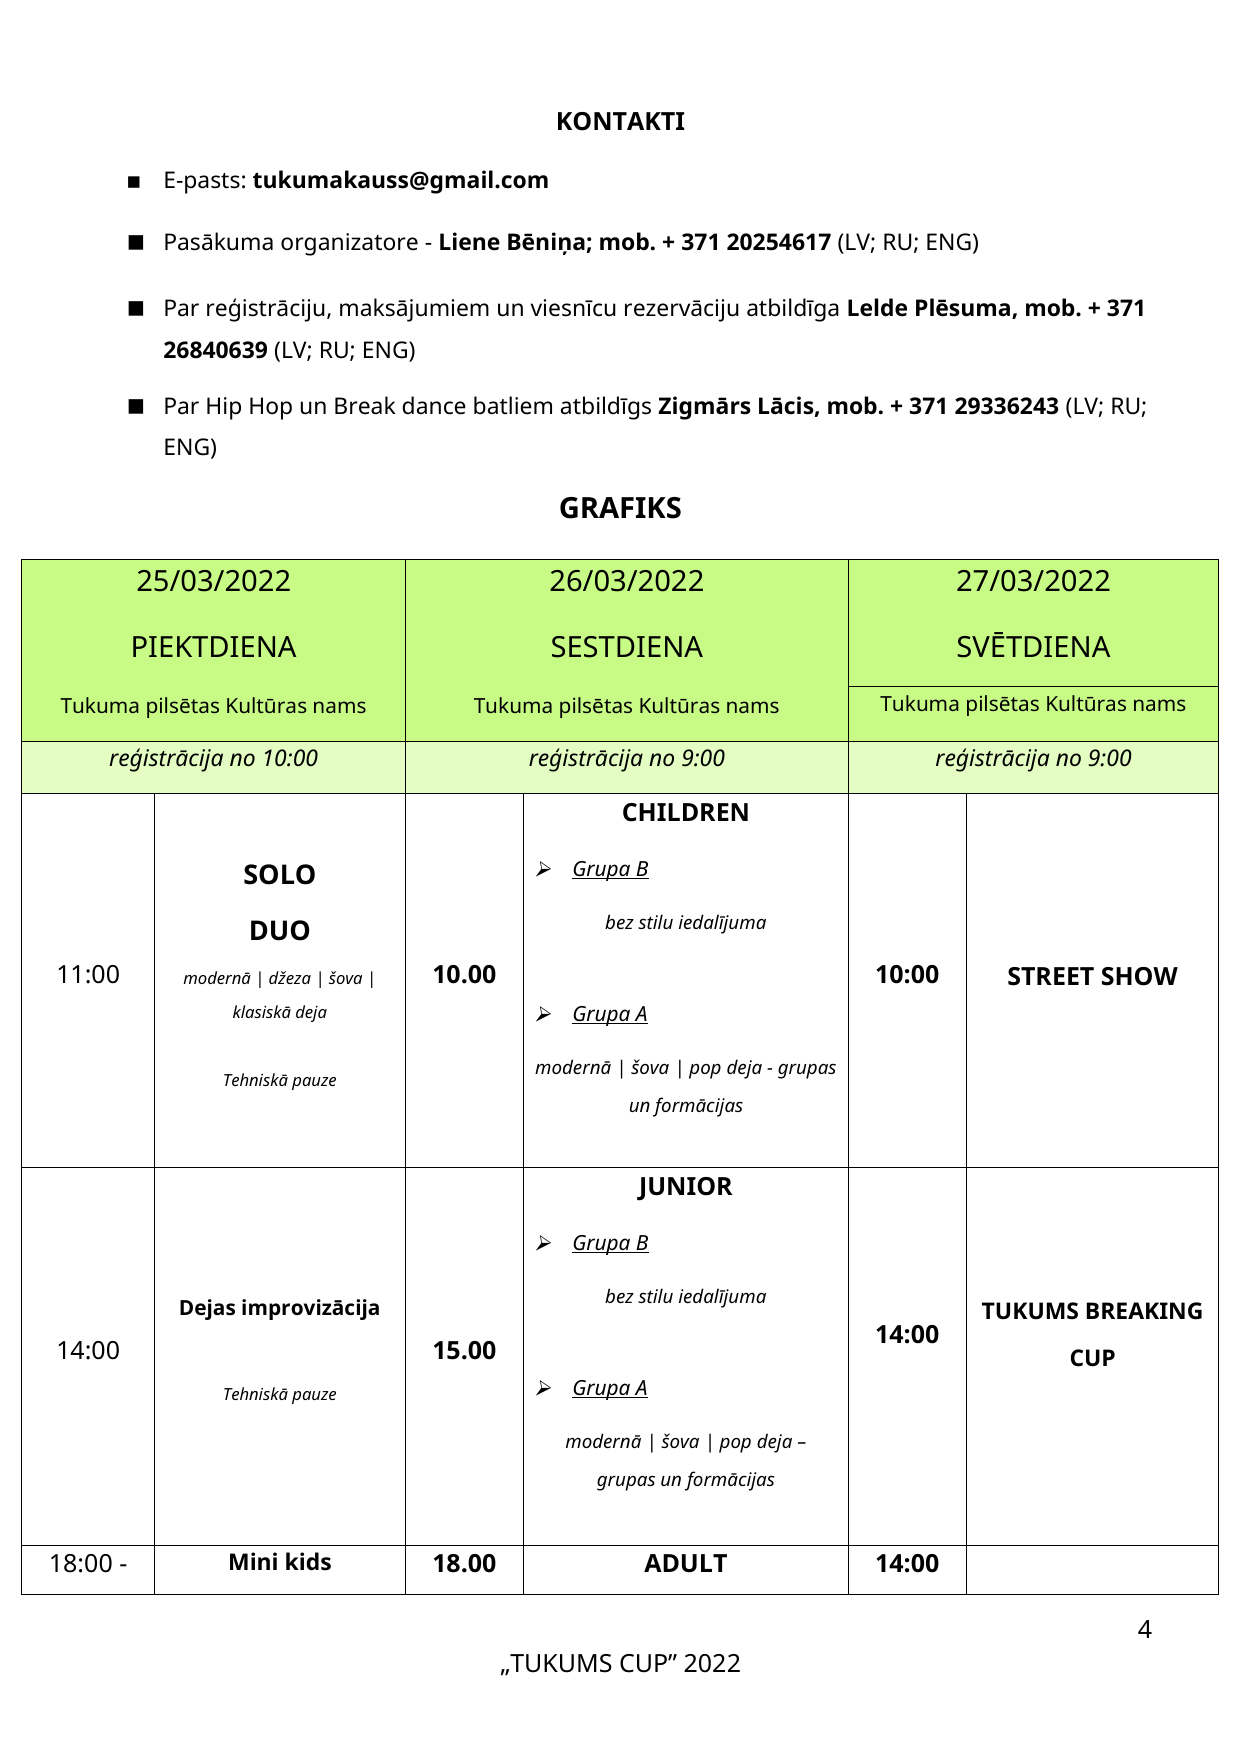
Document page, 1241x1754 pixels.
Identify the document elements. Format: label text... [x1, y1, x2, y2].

table_cell 14:00 [849, 1546, 966, 1594]
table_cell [524, 1546, 848, 1594]
table_cell reģistrācija no 9:00 [849, 742, 1218, 793]
table_cell CHILDREN Grupa B bez stilu iedalījuma Grupa A modernā | šova | pop deja - grupas un formācijas [524, 794, 848, 1167]
list E-pasts: tukumakauss@gmail.com [126, 154, 1152, 201]
text KONTAKTI [89, 103, 1152, 137]
table_cell Tukuma pilsētas Kultūras nams [849, 687, 1218, 741]
table_header 26/03/2022 SESTDIENA Tukuma pilsētas Kultūras nams [406, 560, 848, 741]
table_cell Dejas improvizācija Tehniskā pauze [155, 1168, 405, 1545]
table_cell 18:00 - 20:00 [22, 1546, 154, 1594]
table_cell SOLO DUO modernā | džeza | šova | klasiskā deja Tehniskā pauze [155, 794, 405, 1167]
subtitle GRAFIKS [89, 487, 1152, 527]
table_header 27/03/2022 SVĒTDIENA [849, 560, 1218, 686]
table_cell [155, 1546, 405, 1594]
table_cell reģistrācija no 10:00 [22, 742, 405, 793]
list Pasākuma organizatore - Liene Bēniņa; mob. + 371 20254617 (LV; RU; ENG) [126, 208, 1152, 267]
list Par reģistrāciju, maksājumiem un viesnīcu rezervāciju atbildīga Lelde Plēsuma, mob. + 371 26840639 (LV; RU; ENG) [126, 274, 1152, 365]
table_cell 15.00 [406, 1168, 523, 1545]
table_cell 10:00 [849, 794, 966, 1167]
table_cell 18.00 [406, 1546, 523, 1594]
table_cell 11:00 [22, 794, 154, 1167]
table_cell reģistrācija no 9:00 [406, 742, 848, 793]
table_cell 14:00 [22, 1168, 154, 1545]
table_cell TUKUMS BREAKING CUP [967, 1168, 1218, 1545]
table_header 25/03/2022 PIEKTDIENA Tukuma pilsētas Kultūras nams [22, 560, 405, 741]
table_cell JUNIOR Grupa B bez stilu iedalījuma Grupa A modernā | šova | pop deja – grupas un formācijas [524, 1168, 848, 1545]
table_cell 10.00 [406, 794, 523, 1167]
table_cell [967, 1546, 1218, 1594]
list Par Hip Hop un Break dance batliem atbildīgs Zigmārs Lācis, mob. + 371 29336243 (LV; RU; ENG) [126, 371, 1152, 462]
table_cell 14:00 [849, 1168, 966, 1545]
table_cell STREET SHOW [967, 794, 1218, 1167]
